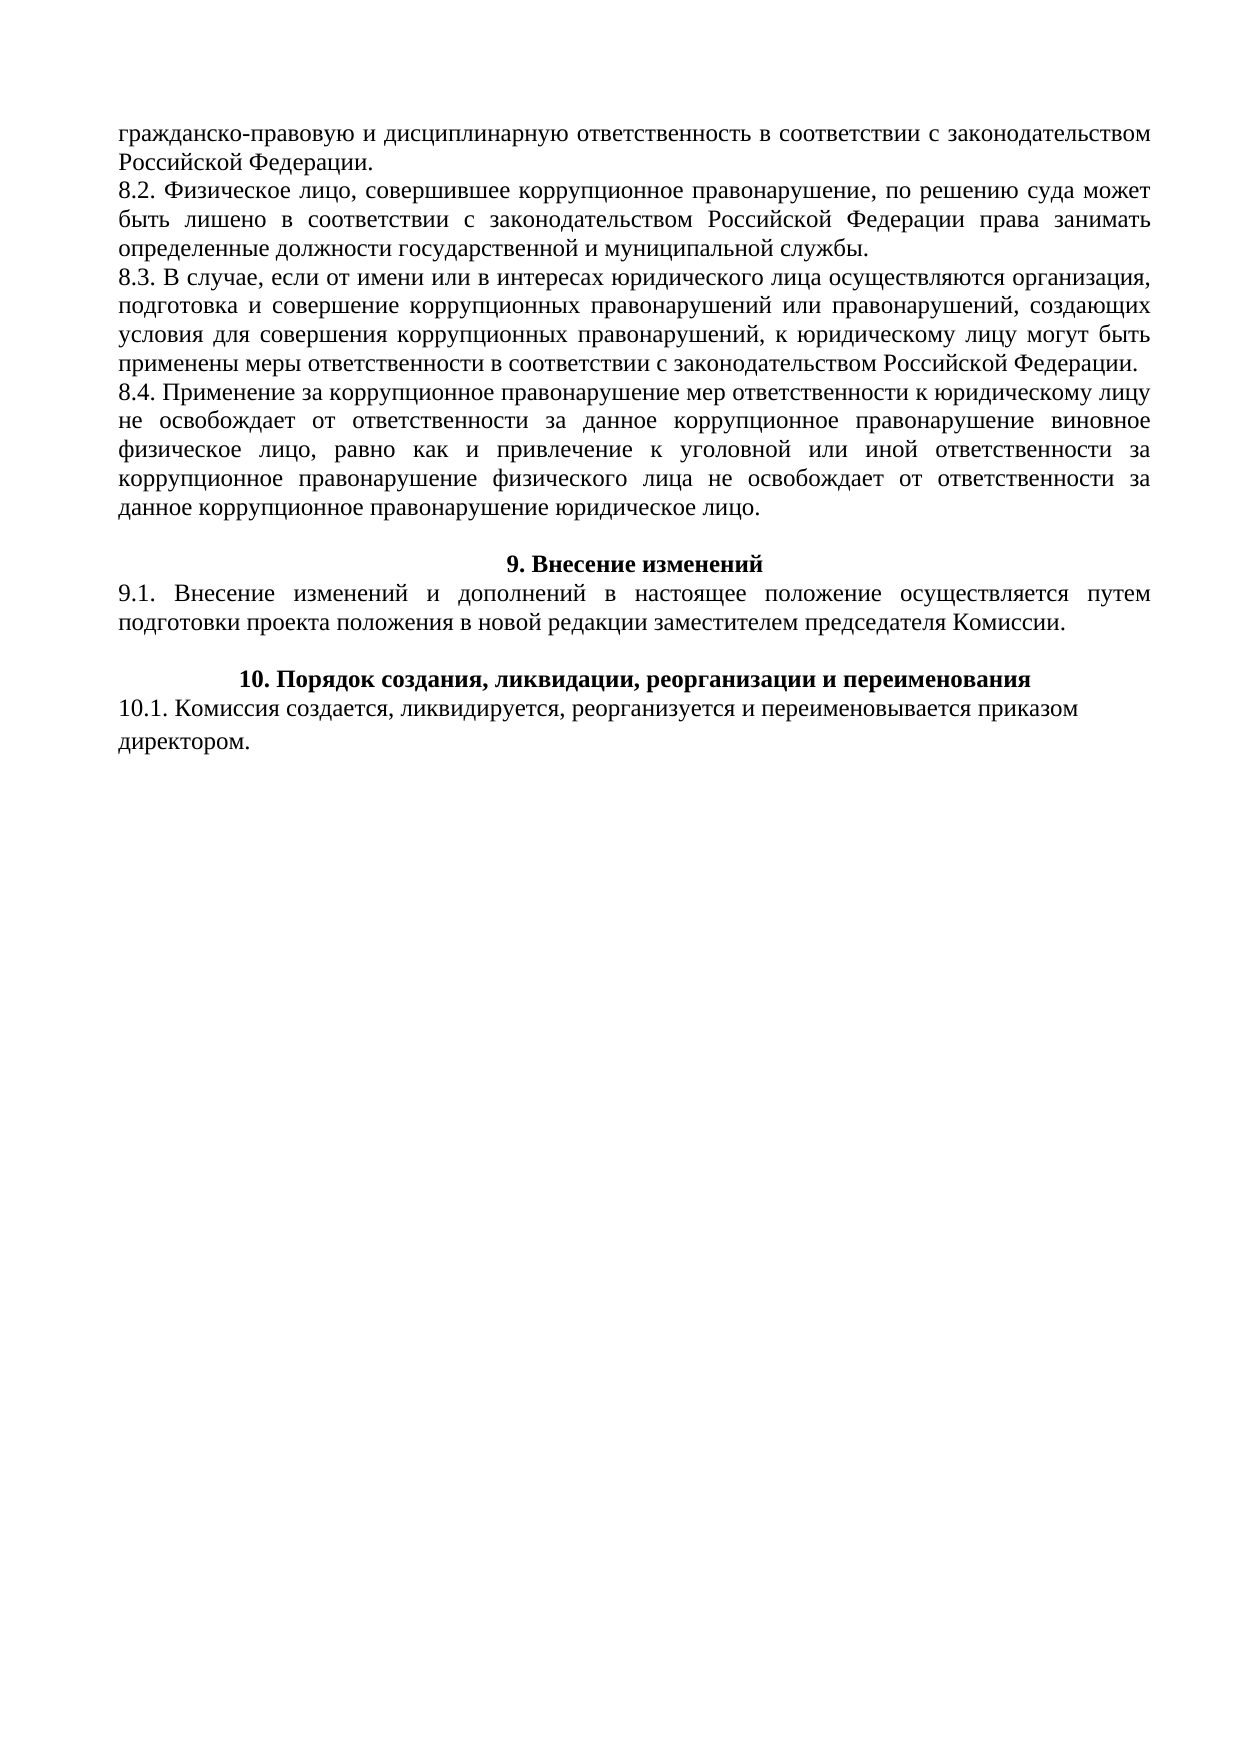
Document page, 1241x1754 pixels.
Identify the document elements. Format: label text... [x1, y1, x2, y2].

text 9.1. Внесение изменений и дополнений в настоящее положение осуществляется путем подготовки проекта положения в новой редакции заместителем председателя Комиссии. [118, 578, 1152, 636]
text 9. Внесение изменений [118, 549, 1152, 578]
text 8.3. В случае, если от имени или в интересах юридического лица осуществляются организация, подготовка и совершение коррупционных правонарушений или правонарушений, создающих условия для совершения коррупционных правонарушений, к юридическому лицу могут быть применены меры ответственности в соответствии с законодательством Российской Федерации. [118, 262, 1152, 377]
text 8.4. Применение за коррупционное правонарушение мер ответственности к юридическому лицу не освобождает от ответственности за данное коррупционное правонарушение виновное физическое лицо, равно как и привлечение к уголовной или иной ответственности за коррупционное правонарушение физического лица не освобождает от ответственности за данное коррупционное правонарушение юридическое лицо. [118, 377, 1152, 521]
text 8.2. Физическое лицо, совершившее коррупционное правонарушение, по решению суда может быть лишено в соответствии с законодательством Российской Федерации права занимать определенные должности государственной и муниципальной службы. [118, 176, 1152, 262]
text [118, 118, 1152, 176]
text 10.1. Комиссия создается, ликвидируется, реорганизуется и переименовывается приказом директором. [118, 693, 1152, 755]
text 10. Порядок создания, ликвидации, реорганизации и переименования [118, 664, 1152, 693]
